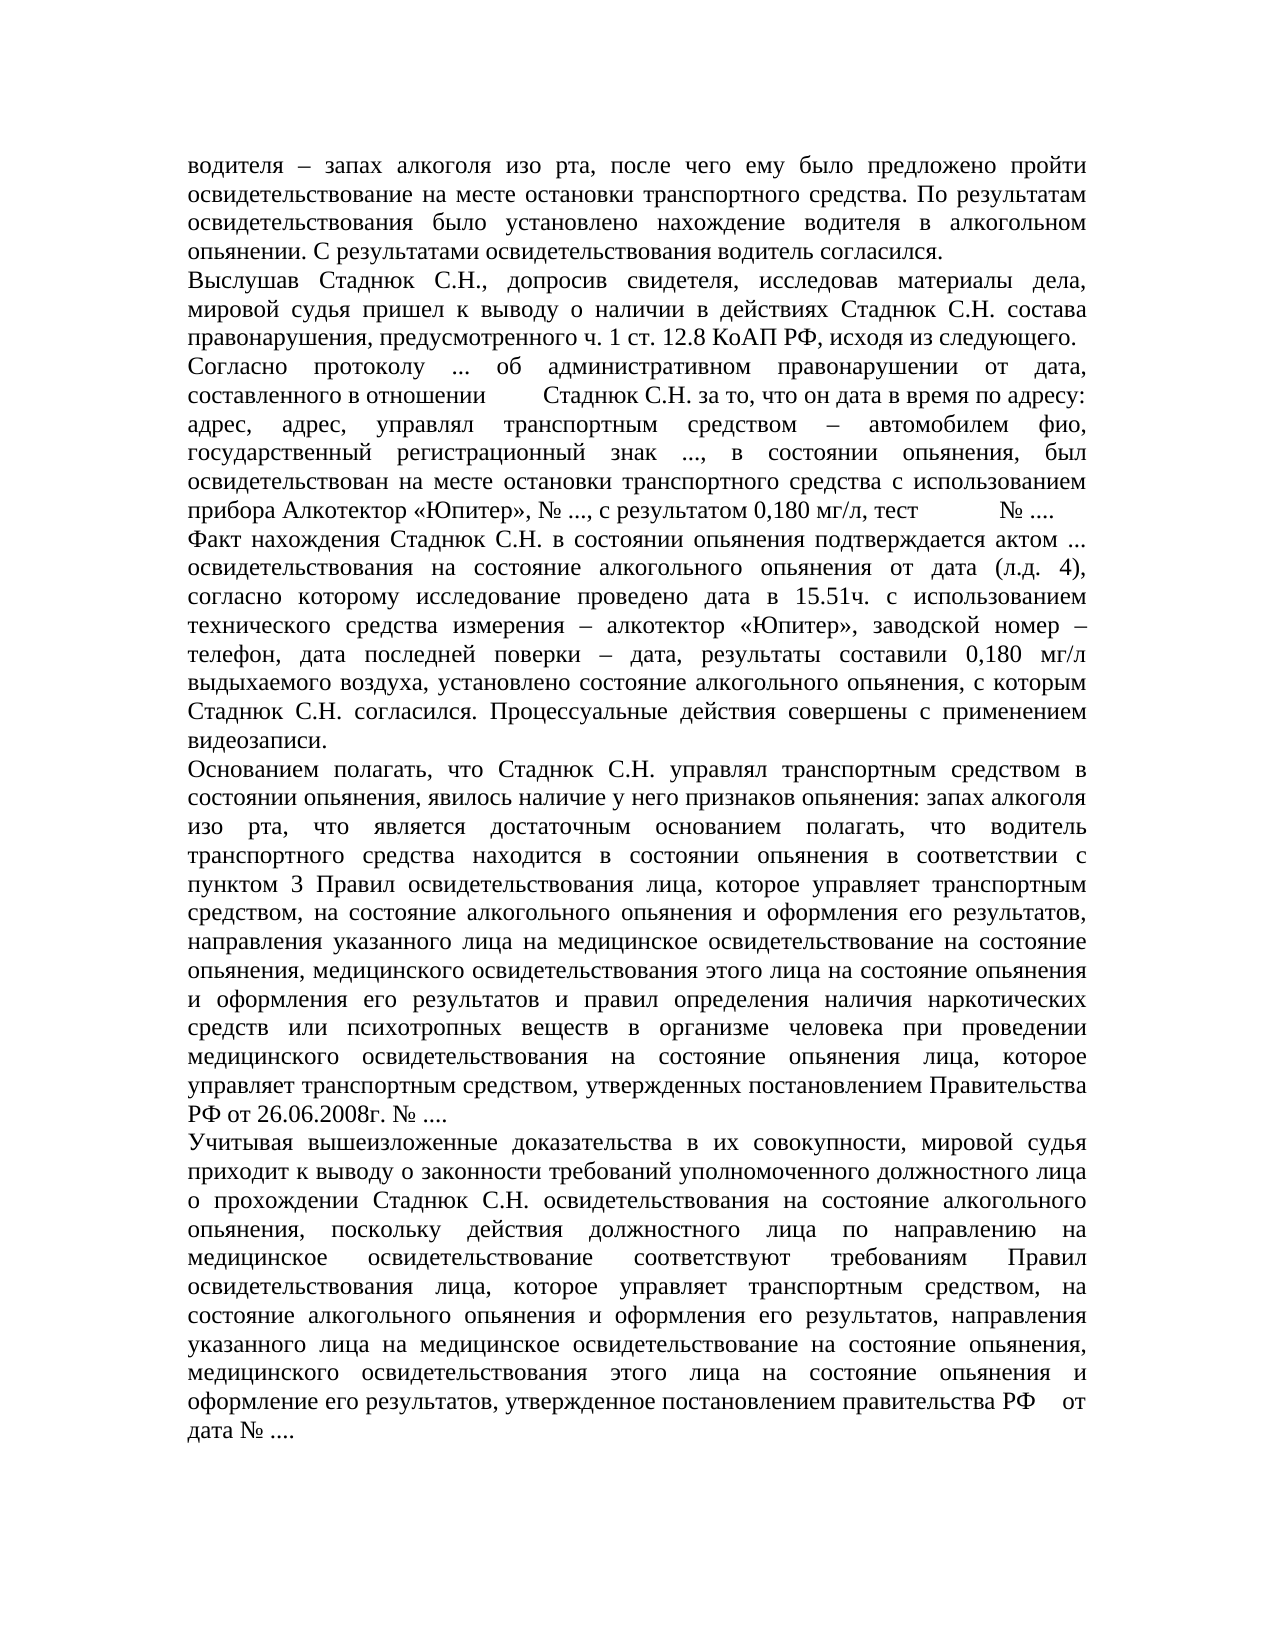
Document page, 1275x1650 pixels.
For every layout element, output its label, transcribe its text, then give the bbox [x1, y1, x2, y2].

text Учитывая вышеизложенные доказательства в их совокупности, мировой судья приходит к выводу о законности требований уполномоченного должностного лица о прохождении Стаднюк С.Н. освидетельствования на состояние алкогольного опьянения, поскольку действия должностного лица по направлению на медицинское освидетельствование соответствуют требованиям Правил освидетельствования лица, которое управляет транспортным средством, на состояние алкогольного опьянения и оформления его результатов, направления указанного лица на медицинское освидетельствование на состояние опьянения, медицинского освидетельствования этого лица на состояние опьянения и оформление его результатов, утвержденное постановлением правительства РФ от дата № .... [187, 1127, 1087, 1444]
text Факт нахождения Стаднюк С.Н. в состоянии опьянения подтверждается актом ... освидетельствования на состояние алкогольного опьянения от дата (л.д. 4), согласно которому исследование проведено дата в 15.51ч. с использованием технического средства измерения – алкотектор «Юпитер», заводской номер – телефон, дата последней поверки – дата, результаты составили 0,180 мг/л выдыхаемого воздуха, установлено состояние алкогольного опьянения, с которым Стаднюк С.Н. согласился. Процессуальные действия совершены с применением видеозаписи. [187, 524, 1087, 754]
text Основанием полагать, что Стаднюк С.Н. управлял транспортным средством в состоянии опьянения, явилось наличие у него признаков опьянения: запах алкоголя изо рта, что является достаточным основанием полагать, что водитель транспортного средства находится в состоянии опьянения в соответствии с пунктом 3 Правил освидетельствования лица, которое управляет транспортным средством, на состояние алкогольного опьянения и оформления его результатов, направления указанного лица на медицинское освидетельствование на состояние опьянения, медицинского освидетельствования этого лица на состояние опьянения и оформления его результатов и правил определения наличия наркотических средств или психотропных веществ в организме человека при проведении медицинского освидетельствования на состояние опьянения лица, которое управляет транспортным средством, утвержденных постановлением Правительства РФ от 26.06.2008г. № .... [187, 754, 1087, 1127]
text Согласно протоколу ... об административном правонарушении от дата, составленного в отношении Стаднюк С.Н. за то, что он дата в время по адресу: адрес, адрес, управлял транспортным средством – автомобилем фио, государственный регистрационный знак ..., в состоянии опьянения, был освидетельствован на месте остановки транспортного средства с использованием прибора Алкотектор «Юпитер», № ..., с результатом 0,180 мг/л, тест № .... [187, 351, 1087, 524]
text Выслушав Стаднюк С.Н., допросив свидетеля, исследовав материалы дела, мировой судья пришел к выводу о наличии в действиях Стаднюк С.Н. состава правонарушения, предусмотренного ч. 1 ст. 12.8 КоАП РФ, исходя из следующего. [187, 265, 1087, 351]
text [187, 150, 1087, 265]
